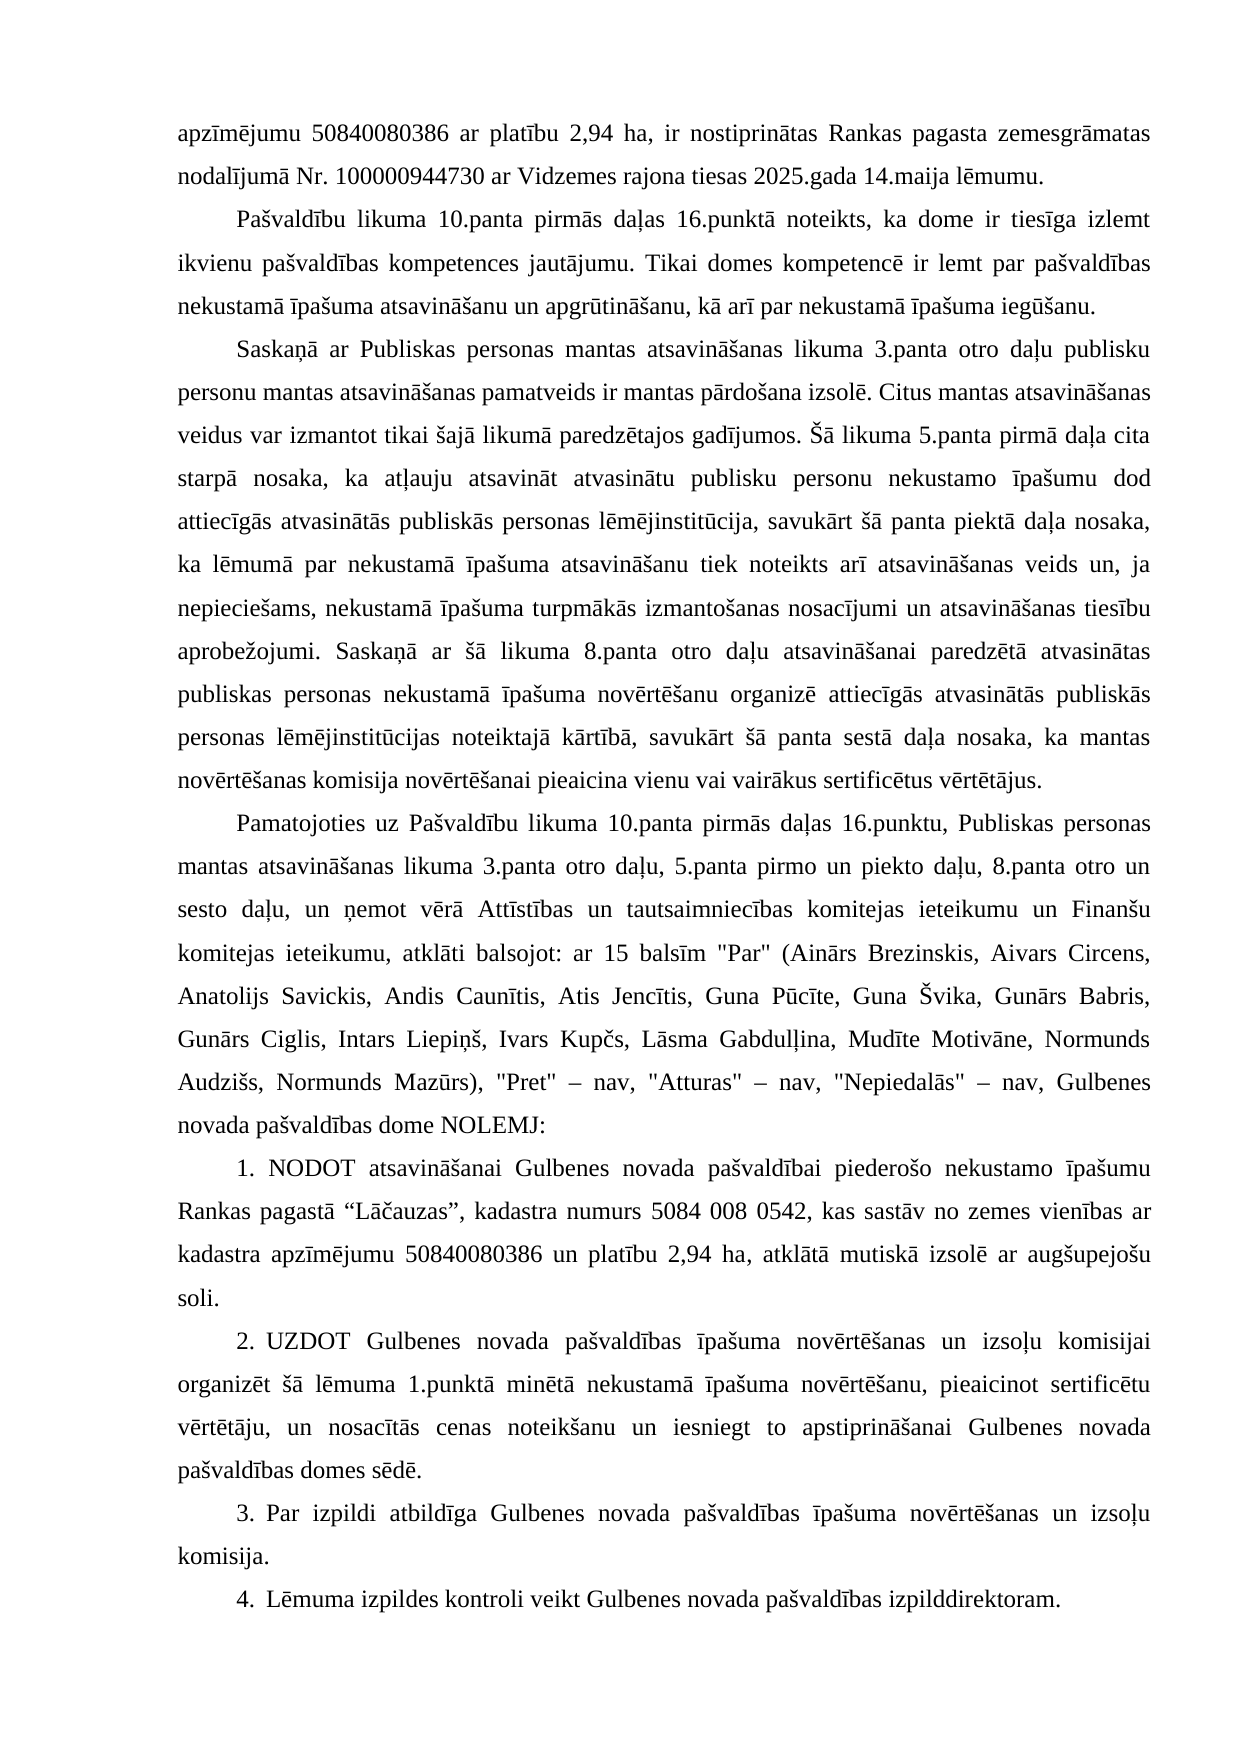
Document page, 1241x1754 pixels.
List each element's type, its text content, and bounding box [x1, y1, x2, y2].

text 2. UZDOT Gulbenes novada pašvaldības īpašuma novērtēšanas un izsoļu komisijai organizēt šā lēmuma 1.punktā minētā nekustamā īpašuma novērtēšanu, pieaicinot sertificētu vērtētāju, un nosacītās cenas noteikšanu un iesniegt to apstiprināšanai Gulbenes novada pašvaldības domes sēdē. [177, 1326, 1152, 1484]
text Pašvaldību likuma 10.panta pirmās daļas 16.punktā noteikts, ka dome ir tiesīga izlemt ikvienu pašvaldības kompetences jautājumu. Tikai domes kompetencē ir lemt par pašvaldības nekustamā īpašuma atsavināšanu un apgrūtināšanu, kā arī par nekustamā īpašuma iegūšanu. [177, 204, 1152, 319]
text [177, 118, 1152, 190]
text 4. Lēmuma izpildes kontroli veikt Gulbenes novada pašvaldības izpilddirektoram. [177, 1584, 1152, 1613]
text Saskaņā ar Publiskas personas mantas atsavināšanas likuma 3.panta otro daļu publisku personu mantas atsavināšanas pamatveids ir mantas pārdošana izsolē. Citus mantas atsavināšanas veidus var izmantot tikai šajā likumā paredzētajos gadījumos. Šā likuma 5.panta pirmā daļa cita starpā nosaka, ka atļauju atsavināt atvasinātu publisku personu nekustamo īpašumu dod attiecīgās atvasinātās publiskās personas lēmējinstitūcija, savukārt šā panta piektā daļa nosaka, ka lēmumā par nekustamā īpašuma atsavināšanu tiek noteikts arī atsavināšanas veids un, ja nepieciešams, nekustamā īpašuma turpmākās izmantošanas nosacījumi un atsavināšanas tiesību aprobežojumi. Saskaņā ar šā likuma 8.panta otro daļu atsavināšanai paredzētā atvasinātas publiskas personas nekustamā īpašuma novērtēšanu organizē attiecīgās atvasinātās publiskās personas lēmējinstitūcijas noteiktajā kārtībā, savukārt šā panta sestā daļa nosaka, ka mantas novērtēšanas komisija novērtēšanai pieaicina vienu vai vairākus sertificētus vērtētājus. [177, 334, 1152, 794]
text Pamatojoties uz Pašvaldību likuma 10.panta pirmās daļas 16.punktu, Publiskas personas mantas atsavināšanas likuma 3.panta otro daļu, 5.panta pirmo un piekto daļu, 8.panta otro un sesto daļu, un ņemot vērā Attīstības un tautsaimniecības komitejas ieteikumu un Finanšu komitejas ieteikumu, atklāti balsojot: ar 15 balsīm "Par" (Ainārs Brezinskis, Aivars Circens, Anatolijs Savickis, Andis Caunītis, Atis Jencītis, Guna Pūcīte, Guna Švika, Gunārs Babris, Gunārs Ciglis, Intars Liepiņš, Ivars Kupčs, Lāsma Gabdulļina, Mudīte Motivāne, Normunds Audzišs, Normunds Mazūrs), "Pret" – nav, "Atturas" – nav, "Nepiedalās" – nav, Gulbenes novada pašvaldības dome NOLEMJ: [177, 808, 1152, 1139]
text 3. Par izpildi atbildīga Gulbenes novada pašvaldības īpašuma novērtēšanas un izsoļu komisija. [177, 1498, 1152, 1570]
text 1. NODOT atsavināšanai Gulbenes novada pašvaldībai piederošo nekustamo īpašumu Rankas pagastā “Lāčauzas”, kadastra numurs 5084 008 0542, kas sastāv no zemes vienības ar kadastra apzīmējumu 50840080386 un platību 2,94 ha, atklātā mutiskā izsolē ar augšupejošu soli. [177, 1153, 1152, 1311]
